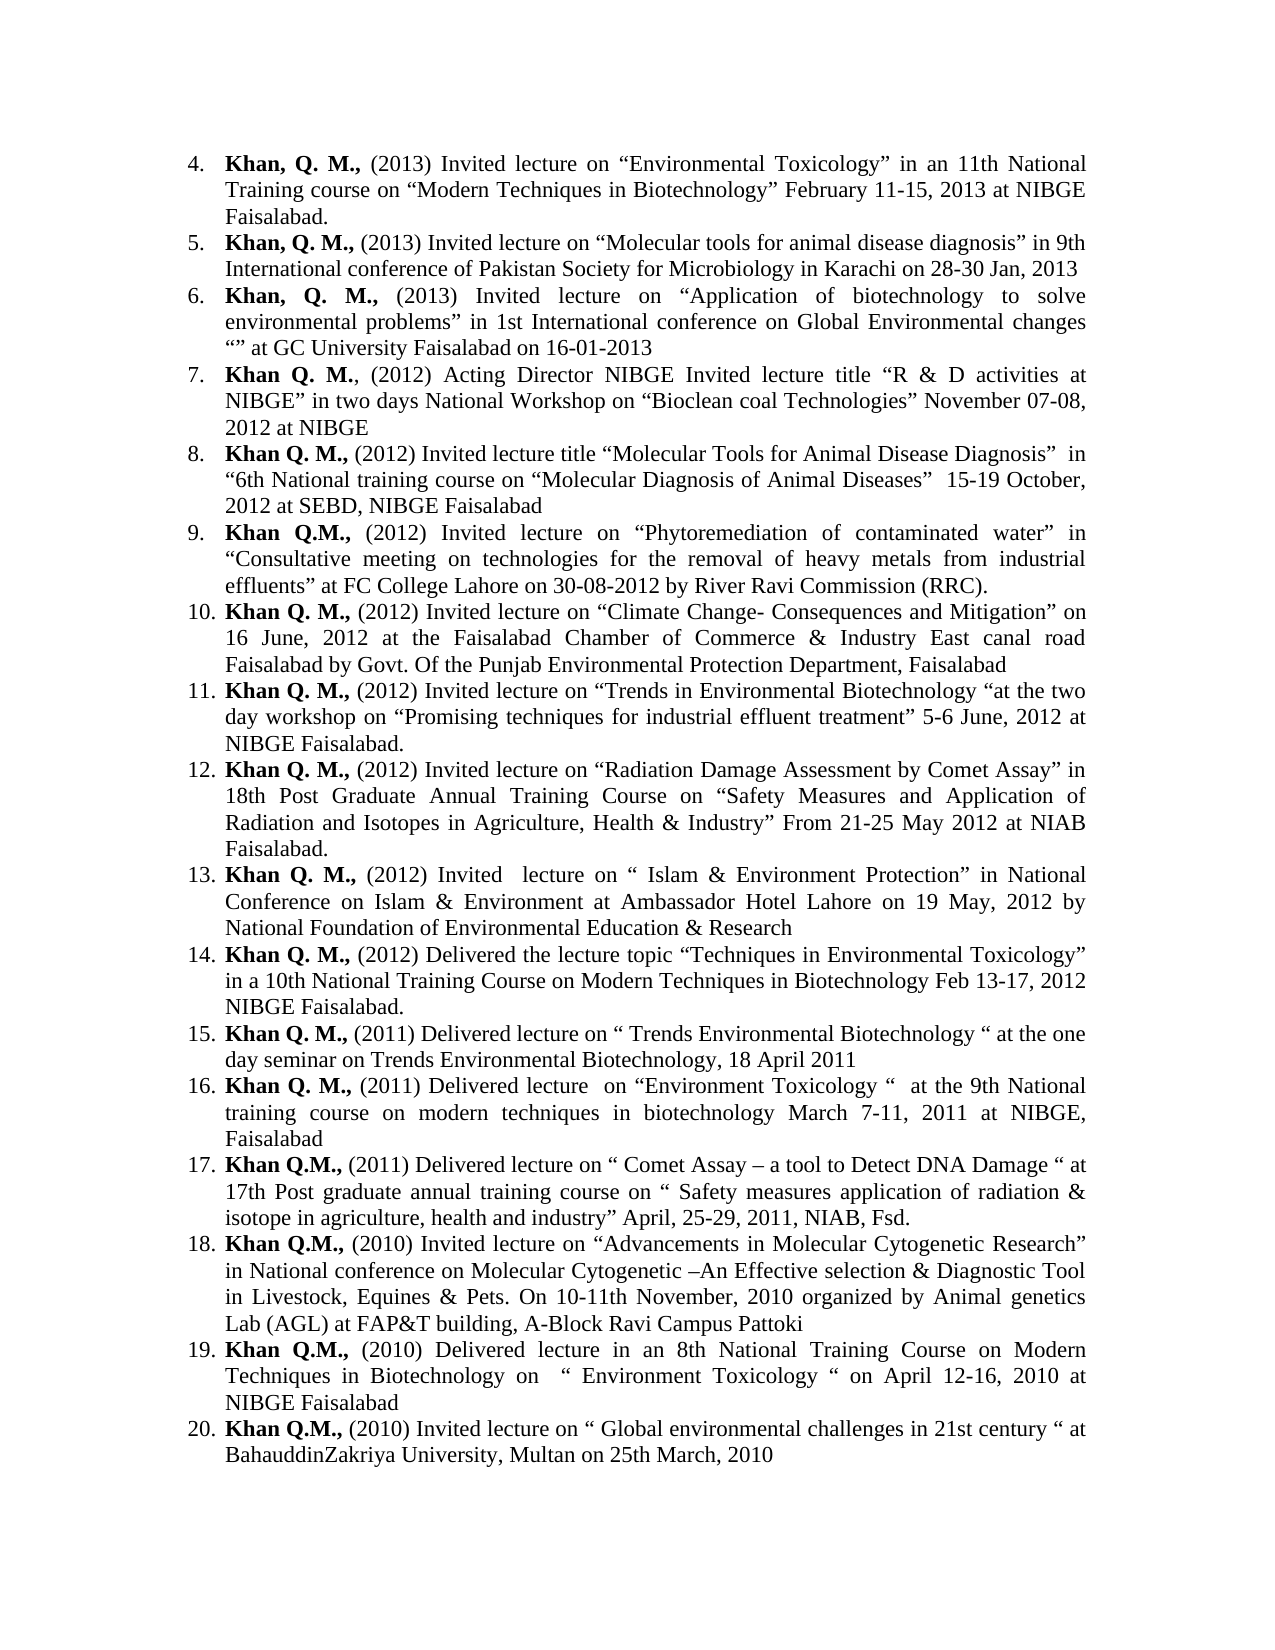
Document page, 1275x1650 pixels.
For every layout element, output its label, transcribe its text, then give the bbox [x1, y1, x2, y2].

list Khan Q. M., (2012) Delivered the lecture topic “Techniques in Environmental Toxicology” in a 10th National Training Course on Modern Techniques in Biotechnology Feb 13-17, 2012 NIBGE Faisalabad. [187, 941, 1087, 1020]
list Khan Q. M., (2012) Invited lecture on “Trends in Environmental Biotechnology “at the two day workshop on “Promising techniques for industrial effluent treatment” 5-6 June, 2012 at NIBGE Faisalabad. [187, 677, 1087, 756]
list Khan Q. M., (2011) Delivered lecture on “Environment Toxicology “ at the 9th National training course on modern techniques in biotechnology March 7-11, 2011 at NIBGE, Faisalabad [187, 1072, 1087, 1151]
list Khan Q. M., (2012) Invited lecture title “Molecular Tools for Animal Disease Diagnosis” in “6th National training course on “Molecular Diagnosis of Animal Diseases” 15-19 October, 2012 at SEBD, NIBGE Faisalabad [187, 440, 1087, 519]
list Khan Q.M., (2010) Invited lecture on “ Global environmental challenges in 21st century “ at BahauddinZakriya University, Multan on 25th March, 2010 [187, 1415, 1087, 1468]
list Khan Q.M., (2010) Delivered lecture in an 8th National Training Course on Modern Techniques in Biotechnology on “ Environment Toxicology “ on April 12-16, 2010 at NIBGE Faisalabad [187, 1336, 1087, 1415]
list Khan Q.M., (2011) Delivered lecture on “ Comet Assay – a tool to Detect DNA Damage “ at 17th Post graduate annual training course on “ Safety measures application of radiation & isotope in agriculture, health and industry” April, 25-29, 2011, NIAB, Fsd. [187, 1151, 1087, 1231]
list Khan Q. M., (2012) Invited lecture on “Climate Change- Consequences and Mitigation” on 16 June, 2012 at the Faisalabad Chamber of Commerce & Industry East canal road Faisalabad by Govt. Of the Punjab Environmental Protection Department, Faisalabad [187, 598, 1087, 677]
list Khan Q. M., (2012) Acting Director NIBGE Invited lecture title “R & D activities at NIBGE” in two days National Workshop on “Bioclean coal Technologies” November 07-08, 2012 at NIBGE [187, 361, 1087, 440]
list Khan Q.M., (2010) Invited lecture on “Advancements in Molecular Cytogenetic Research” in National conference on Molecular Cytogenetic –An Effective selection & Diagnostic Tool in Livestock, Equines & Pets. On 10-11th November, 2010 organized by Animal genetics Lab (AGL) at FAP&T building, A-Block Ravi Campus Pattoki [187, 1231, 1087, 1336]
list Khan, Q. M., (2013) Invited lecture on “Environmental Toxicology” in an 11th National Training course on “Modern Techniques in Biotechnology” February 11-15, 2013 at NIBGE Faisalabad. [187, 150, 1087, 229]
list Khan Q. M., (2012) Invited lecture on “ Islam & Environment Protection” in National Conference on Islam & Environment at Ambassador Hotel Lahore on 19 May, 2012 by National Foundation of Environmental Education & Research [187, 862, 1087, 941]
list Khan, Q. M., (2013) Invited lecture on “Molecular tools for animal disease diagnosis” in 9th International conference of Pakistan Society for Microbiology in Karachi on 28-30 Jan, 2013 [187, 229, 1087, 282]
list Khan, Q. M., (2013) Invited lecture on “Application of biotechnology to solve environmental problems” in 1st International conference on Global Environmental changes “” at GC University Faisalabad on 16-01-2013 [187, 282, 1087, 361]
list Khan Q. M., (2012) Invited lecture on “Radiation Damage Assessment by Comet Assay” in 18th Post Graduate Annual Training Course on “Safety Measures and Application of Radiation and Isotopes in Agriculture, Health & Industry” From 21-25 May 2012 at NIAB Faisalabad. [187, 756, 1087, 862]
list Khan Q.M., (2012) Invited lecture on “Phytoremediation of contaminated water” in “Consultative meeting on technologies for the removal of heavy metals from industrial effluents” at FC College Lahore on 30-08-2012 by River Ravi Commission (RRC). [187, 519, 1087, 598]
list Khan Q. M., (2011) Delivered lecture on “ Trends Environmental Biotechnology “ at the one day seminar on Trends Environmental Biotechnology, 18 April 2011 [187, 1020, 1087, 1072]
